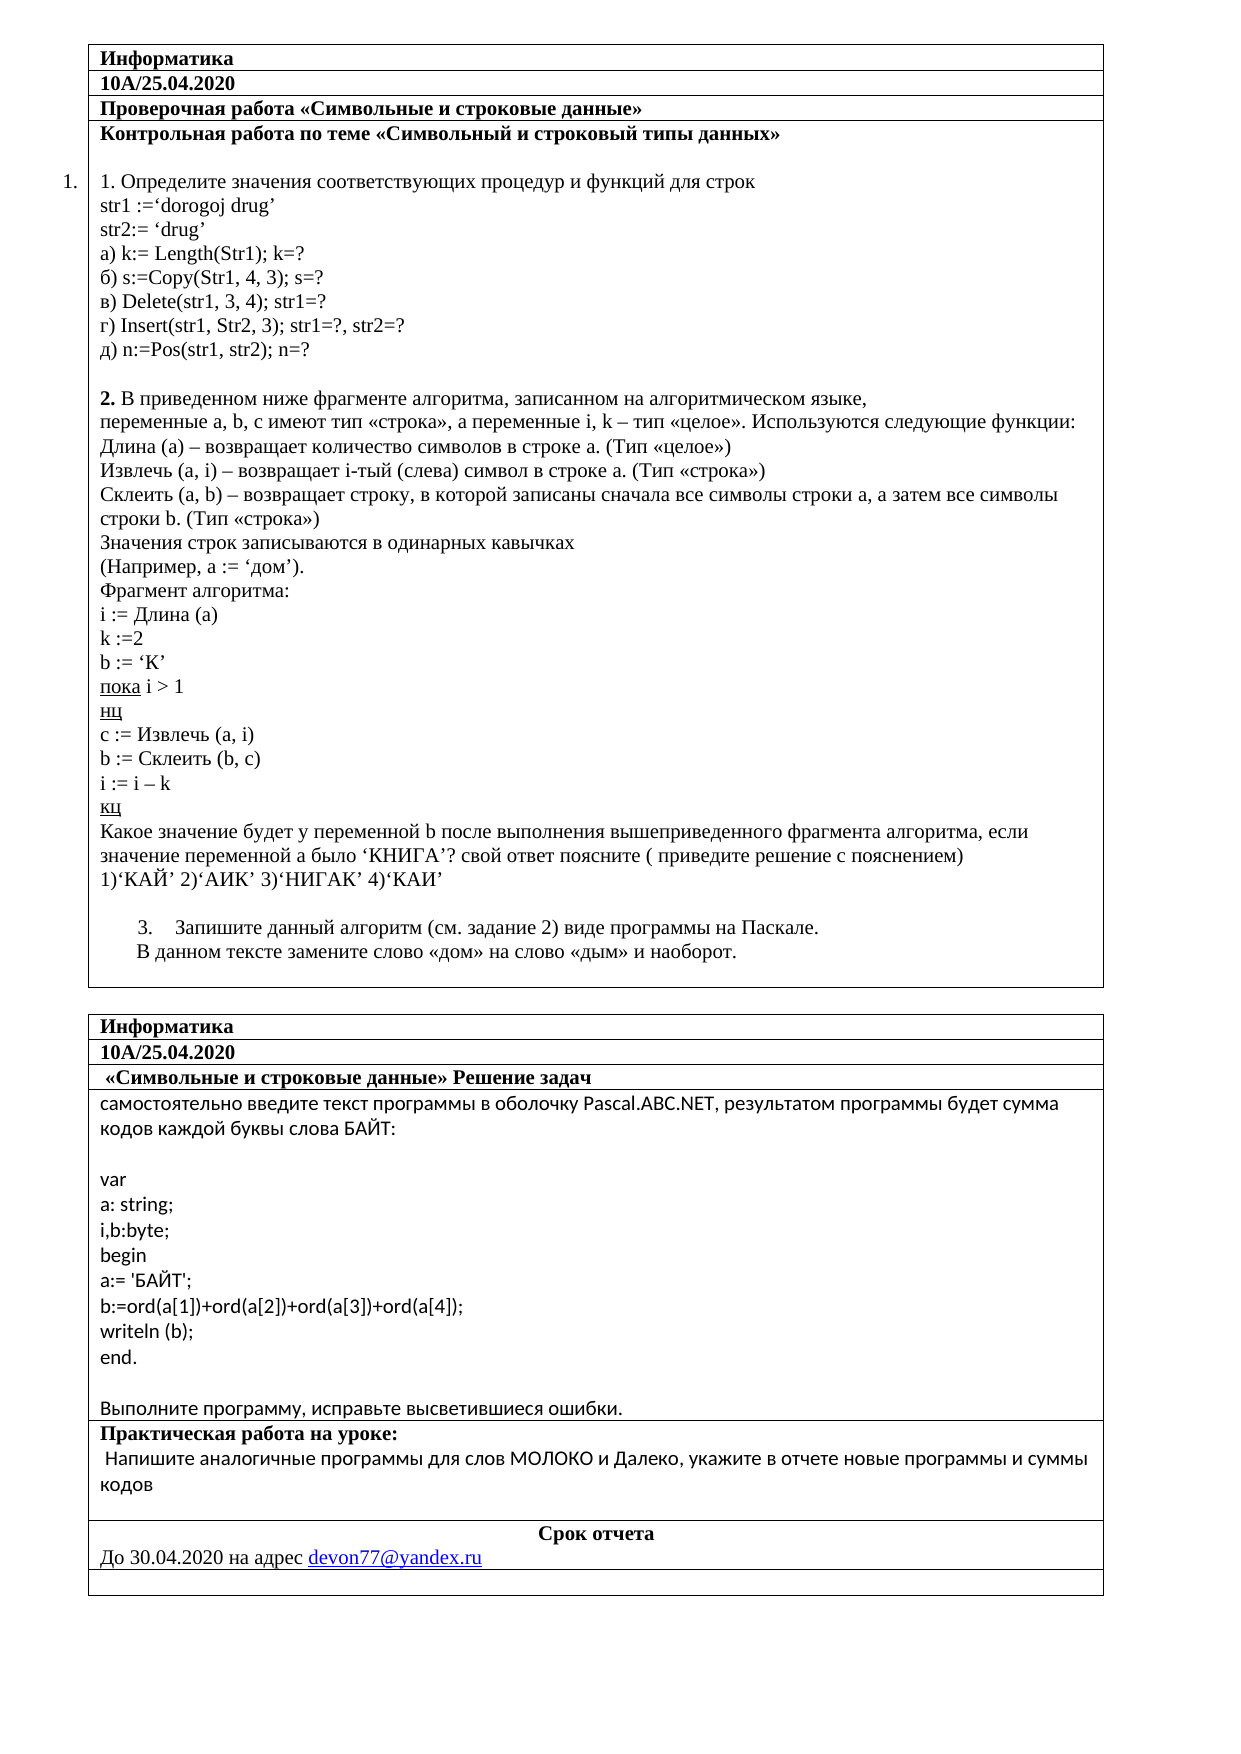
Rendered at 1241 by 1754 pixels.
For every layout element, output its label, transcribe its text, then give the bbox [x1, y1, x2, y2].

table_cell Практическая работа на уроке: Напишите аналогичные программы для слов МОЛОКО и Далеко, укажите в отчете новые программы и суммы кодов [89, 1421, 1103, 1520]
table_cell 10А/25.04.2020 [89, 71, 1103, 94]
table_cell 10А/25.04.2020 [89, 1040, 1103, 1064]
table_header Информатика [89, 45, 1103, 69]
table_cell Проверочная работа «Символьные и строковые данные» [89, 96, 1103, 120]
table_cell Срок отчета До 30.04.2020 на адрес devon77@yandex.ru [89, 1521, 1103, 1569]
table_cell самостоятельно введите текст программы в оболочку Pascal.ABC.NET, результатом программы будет сумма кодов каждой буквы слова БАЙТ: var a: string; i,b:byte; begin a:= 'БАЙТ'; b:=ord(a[1])+ord(a[2])+ord(a[3])+ord(a[4]); writeln (b); end. Выполните программу, исправьте высветившиеся ошибки. [89, 1090, 1103, 1420]
table_header Информатика [89, 1015, 1103, 1038]
table_cell Контрольная работа по теме «Символьный и строковый типы данных» 1. Определите значения соответствующих процедур и функций для строк str1 :=‘dorogoj drug’ str2:= ‘drug’ а) k:= Length(Str1); k=? б) s:=Copy(Str1, 4, 3); s=? в) Delete(str1, 3, 4); str1=? г) Insert(str1, Str2, 3); str1=?, str2=? д) n:=Pos(str1, str2); n=? 2. В приведенном ниже фрагменте алгоритма, записанном на алгоритмическом языке, переменные a, b, c имеют тип «строка», а переменные i, k – тип «целое». Используются следующие функции: Длина (a) – возвращает количество символов в строке a. (Тип «целое») Извлечь (a, i) – возвращает i-тый (слева) символ в строке a. (Тип «строка») Склеить (a, b) – возвращает строку, в которой записаны сначала все символы строки a, а затем все символы строки b. (Тип «строка») Значения строк записываются в одинарных кавычках (Например, a := ‘дом’). Фрагмент алгоритма: i := Длина (a) k :=2 b := ‘К’ пока i > 1 нц c := Извлечь (a, i) b := Склеить (b, c) i := i – k кц Какое значение будет у переменной b после выполнения вышеприведенного фрагмента алгоритма, если значение переменной a было ‘КНИГА’? свой ответ поясните ( приведите решение с пояснением) 1)‘КАЙ’ 2)‘АИК’ 3)‘НИГАК’ 4)‘КАИ’ Запишите данный алгоритм (см. задание 2) виде программы на Паскале. В данном тексте замените слово «дом» на слово «дым» и наоборот. [89, 121, 1103, 987]
table_cell «Символьные и строковые данные» Решение задач [89, 1065, 1103, 1089]
table_cell [89, 1570, 1103, 1594]
